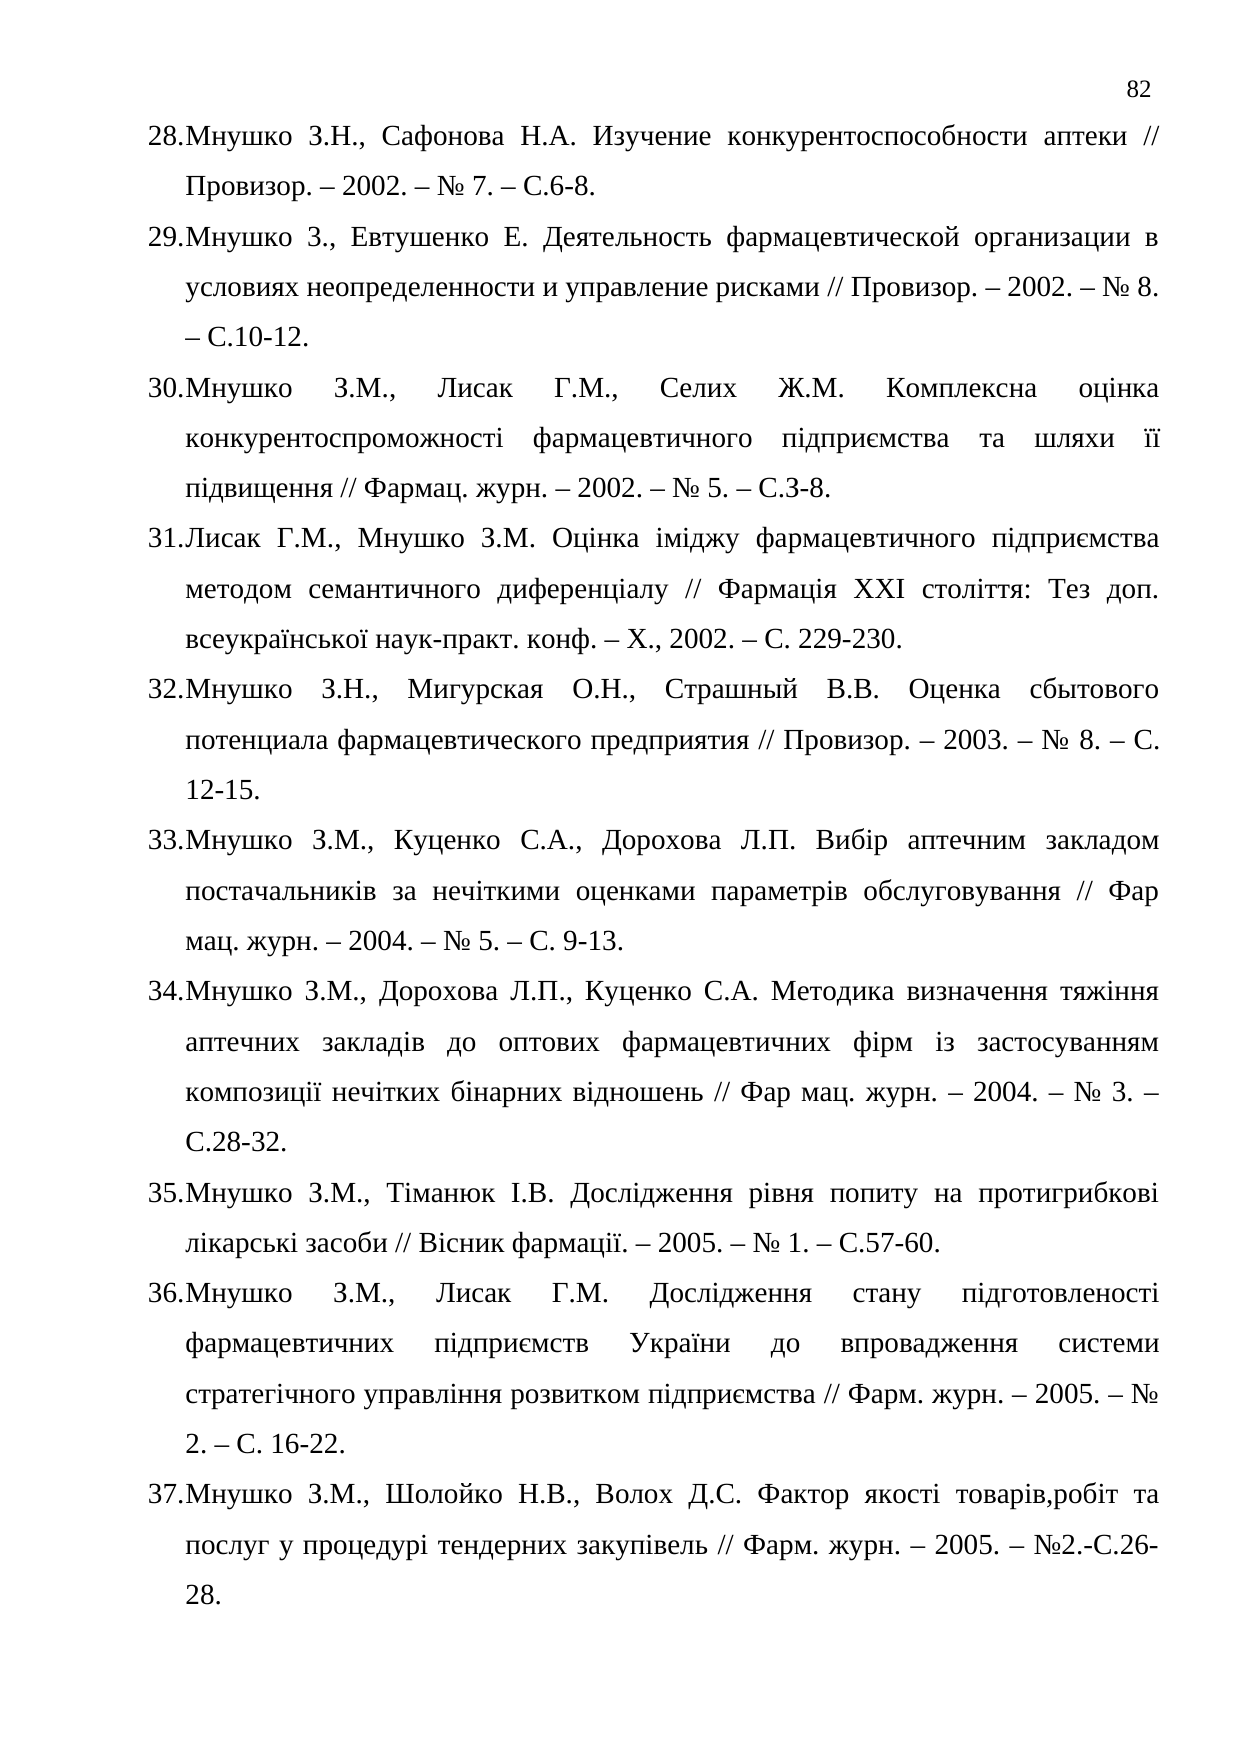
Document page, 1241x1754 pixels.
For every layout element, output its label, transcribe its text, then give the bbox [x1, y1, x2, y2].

list Мнушко З.М., Дорохова Л.П., Куценко С.А. Методика визначення тяжіння аптечних закладів до оптових фармацевтичних фірм із застосуванням композиції нечітких бінарних відношень // Фар мац. журн. – 2004. – № 3. – С.28-32. [148, 973, 1160, 1158]
list Мнушко З.Н., Мигурская О.Н., Страшный В.В. Оценка сбытового потенциала фармацевтического предприятия // Провизор. – 2003. – № 8. – С. 12-15. [148, 672, 1160, 806]
list Мнушко З.М., Лисак Г.М. Дослідження стану підготовленості фармацевтичних підприємств України до впровадження системи стратегічного управління розвитком підприємства // Фарм. журн. – 2005. – № 2. – С. 16-22. [148, 1275, 1160, 1460]
list Мнушко З.М., Шолойко Н.В., Волох Д.С. Фактор якості товарів,робіт та послуг у процедурі тендерних закупівель // Фарм. журн. – 2005. – №2.-С.26-28. [148, 1477, 1160, 1611]
list Мнушко З.М., Тіманюк І.В. Дослідження рівня попиту на протигрибкові лікарські засоби // Вісник фармації. – 2005. – № 1. – С.57-60. [148, 1175, 1160, 1258]
list Мнушко 3., Евтушенко Е. Деятельность фармацевтической организации в условиях неопределенности и управление рисками // Провизор. – 2002. – № 8. – С.10-12. [148, 219, 1160, 353]
list Мнушко З.Н., Сафонова Н.А. Изучение конкурентоспособности аптеки // Провизор. – 2002. – № 7. – С.6-8. [148, 118, 1160, 202]
list Лисак Г.М., Мнушко З.М. Оцінка іміджу фармацевтичного підприємства методом семантичного диференціалу // Фармація XXI століття: Тез доп. всеукраїнської наук-практ. конф. – X., 2002. – С. 229-230. [148, 521, 1160, 655]
list Мнушко З.М., Куценко С.А., Дорохова Л.П. Вибір аптечним закладом постачальників за нечіткими оценками параметрів обслуговування // Фар мац. журн. – 2004. – № 5. – С. 9-13. [148, 822, 1160, 957]
list Мнушко З.М., Лисак Г.М., Селих Ж.М. Комплексна оцінка конкурентоспроможності фармацевтичного підприємства та шляхи її підвищення // Фармац. журн. – 2002. – № 5. – С.З-8. [148, 370, 1160, 504]
